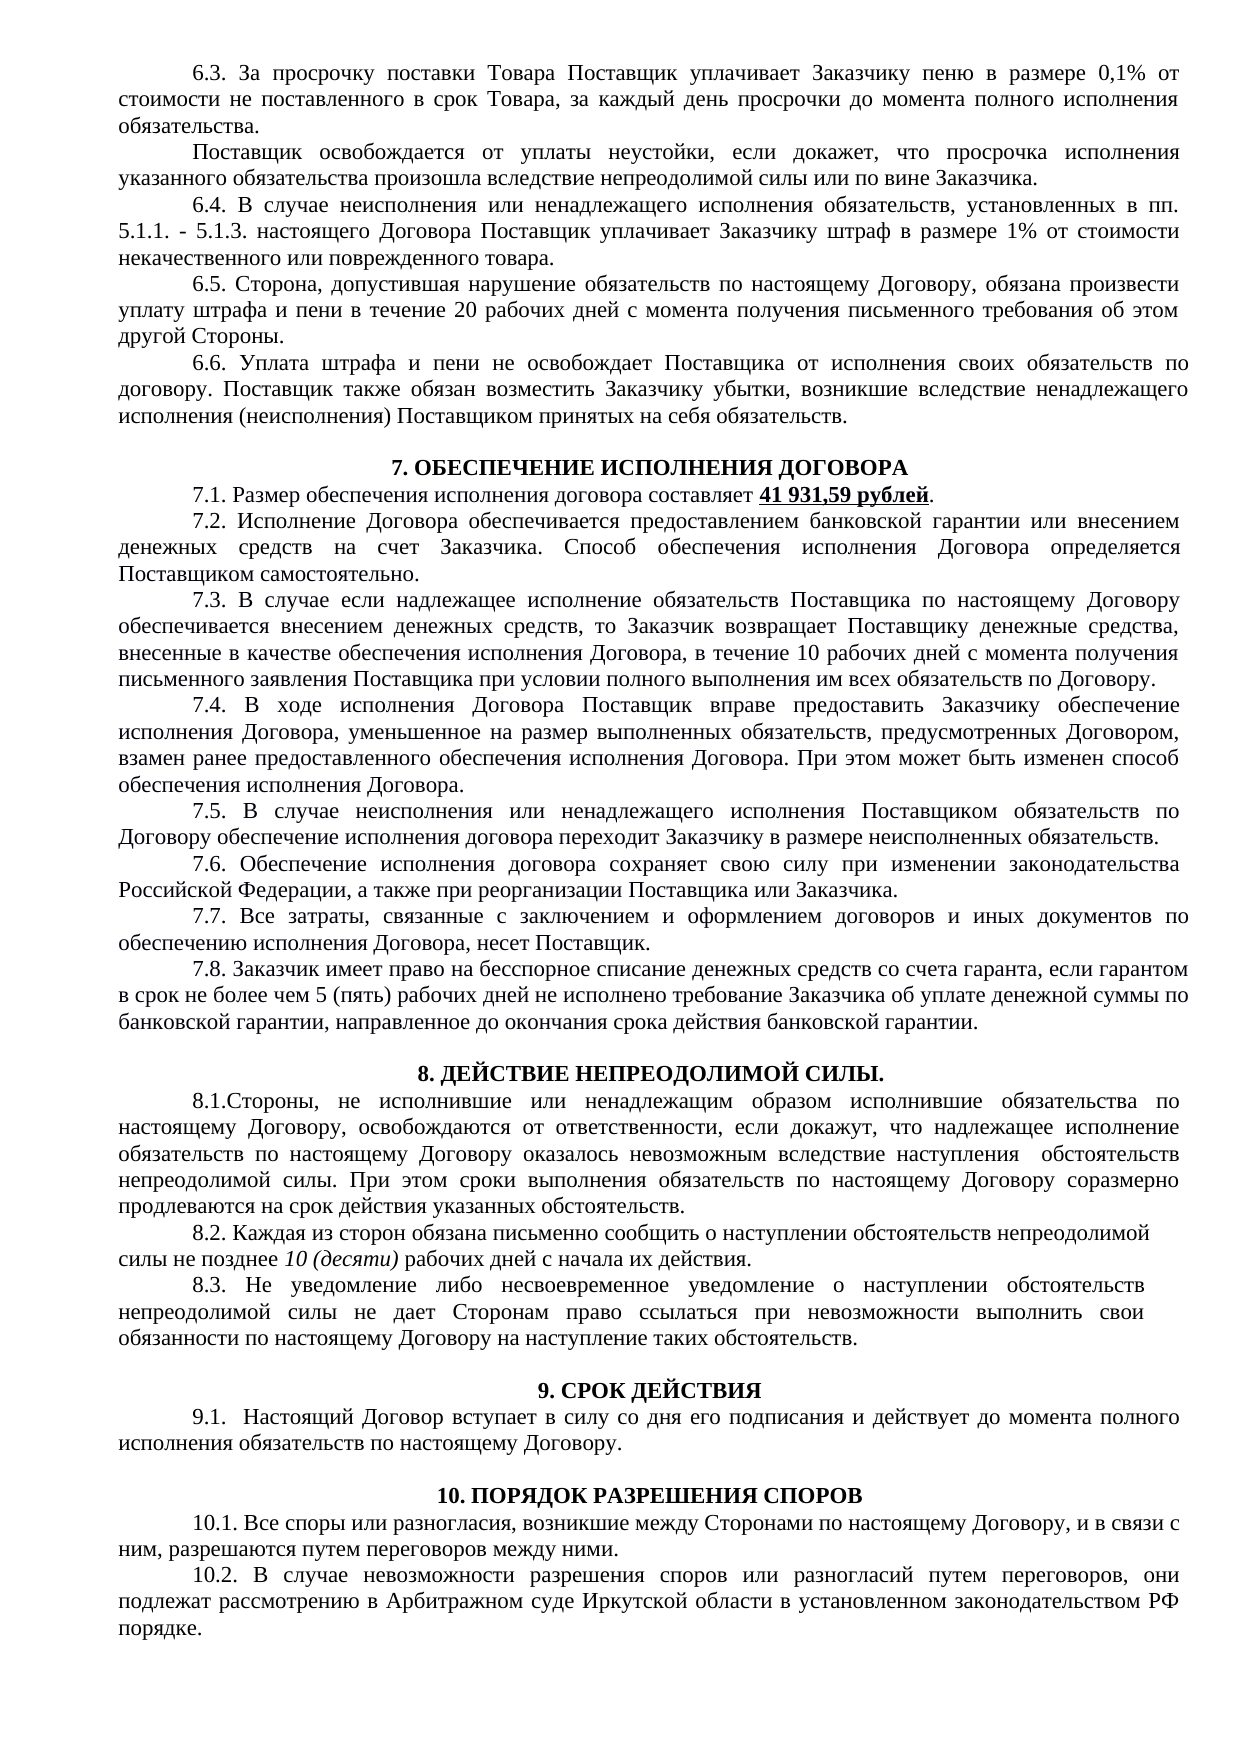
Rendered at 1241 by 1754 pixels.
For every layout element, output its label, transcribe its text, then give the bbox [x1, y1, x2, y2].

text 7. ОБЕСПЕЧЕНИЕ ИСПОЛНЕНИЯ ДОГОВОРА [118, 454, 1181, 481]
text 6.3. За просрочку поставки Товара Поставщик уплачивает Заказчику пеню в размере 0,1% от стоимости не поставленного в срок Товара, за каждый день просрочки до момента полного исполнения обязательства. [118, 59, 1181, 138]
text 7.6. Обеспечение исполнения договора сохраняет свою силу при изменении законодательства Российской Федерации, а также при реорганизации Поставщика или Заказчика. [118, 850, 1181, 902]
text 7.4. В ходе исполнения Договора Поставщик вправе предоставить Заказчику обеспечение исполнения Договора, уменьшенное на размер выполненных обязательств, предусмотренных Договором, взамен ранее предоставленного обеспечения исполнения Договора. При этом может быть изменен способ обеспечения исполнения Договора. [118, 692, 1181, 797]
text 6.5. Сторона, допустившая нарушение обязательств по настоящему Договору, обязана произвести уплату штрафа и пени в течение 20 рабочих дней с момента получения письменного требования об этом другой Стороны. [118, 270, 1181, 349]
text 6.6. Уплата штрафа и пени не освобождает Поставщика от исполнения своих обязательств по договору. Поставщик также обязан возместить Заказчику убытки, возникшие вследствие ненадлежащего исполнения (неисполнения) Поставщиком принятых на себя обязательств. [118, 349, 1191, 428]
text 8. ДЕЙСТВИЕ НЕПРЕОДОЛИМОЙ СИЛЫ. [156, 1061, 1146, 1087]
text 10.1. Все споры или разногласия, возникшие между Сторонами по настоящему Договору, и в связи с ним, разрешаются путем переговоров между ними. [118, 1508, 1181, 1561]
text 7.8. Заказчик имеет право на бесспорное списание денежных средств со счета гаранта, если гарантом в срок не более чем 5 (пять) рабочих дней не исполнено требование Заказчика об уплате денежной суммы по банковской гарантии, направленное до окончания срока действия банковской гарантии. [118, 955, 1191, 1034]
text 8.1.Стороны, не исполнившие или ненадлежащим образом исполнившие обязательства по настоящему Договору, освобождаются от ответственности, если докажут, что надлежащее исполнение обязательств по настоящему Договору оказалось невозможным вследствие наступления обстоятельств непреодолимой силы. При этом сроки выполнения обязательств по настоящему Договору соразмерно продлеваются на срок действия указанных обстоятельств. [118, 1087, 1181, 1219]
text 7.1. Размер обеспечения исполнения договора составляет 41 931,59 рублей. [118, 481, 1181, 507]
text 7.3. В случае если надлежащее исполнение обязательств Поставщика по настоящему Договору обеспечивается внесением денежных средств, то Заказчик возвращает Поставщику денежные средства, внесенные в качестве обеспечения исполнения Договора, в течение 10 рабочих дней с момента получения письменного заявления Поставщика при условии полного выполнения им всех обязательств по Договору. [118, 586, 1181, 692]
text 7.2. Исполнение Договора обеспечивается предоставлением банковской гарантии или внесением денежных средств на счет Заказчика. Способ обеспечения исполнения Договора определяется Поставщиком самостоятельно. [118, 507, 1181, 586]
text 9. СРОК ДЕЙСТВИЯ [118, 1377, 1181, 1403]
text 8.3. Не уведомление либо несвоевременное уведомление о наступлении обстоятельств непреодолимой силы не дает Сторонам право ссылаться при невозможности выполнить свои обязанности по настоящему Договору на наступление таких обстоятельств. [118, 1271, 1146, 1350]
text 10. ПОРЯДОК РАЗРЕШЕНИЯ СПОРОВ [118, 1482, 1181, 1508]
text 10.2. В случае невозможности разрешения споров или разногласий путем переговоров, они подлежат рассмотрению в Арбитражном суде Иркутской области в установленном законодательством РФ порядке. [118, 1561, 1181, 1640]
text 7.5. В случае неисполнения или ненадлежащего исполнения Поставщиком обязательств по Договору обеспечение исполнения договора переходит Заказчику в размере неисполненных обязательств. [118, 797, 1181, 850]
text Поставщик освобождается от уплаты неустойки, если докажет, что просрочка исполнения указанного обязательства произошла вследствие непреодолимой силы или по вине Заказчика. [118, 138, 1181, 191]
text 6.4. В случае неисполнения или ненадлежащего исполнения обязательств, установленных в пп. 5.1.1. - 5.1.3. настоящего Договора Поставщик уплачивает Заказчику штраф в размере 1% от стоимости некачественного или поврежденного товара. [118, 191, 1181, 270]
text 8.2. Каждая из сторон обязана письменно сообщить о наступлении обстоятельств непреодолимой силы не позднее 10 (десяти) рабочих дней с начала их действия. [118, 1219, 1152, 1271]
text 9.1. Настоящий Договор вступает в силу со дня его подписания и действует до момента полного исполнения обязательств по настоящему Договору. [118, 1403, 1181, 1456]
text 7.7. Все затраты, связанные с заключением и оформлением договоров и иных документов по обеспечению исполнения Договора, несет Поставщик. [118, 902, 1191, 955]
